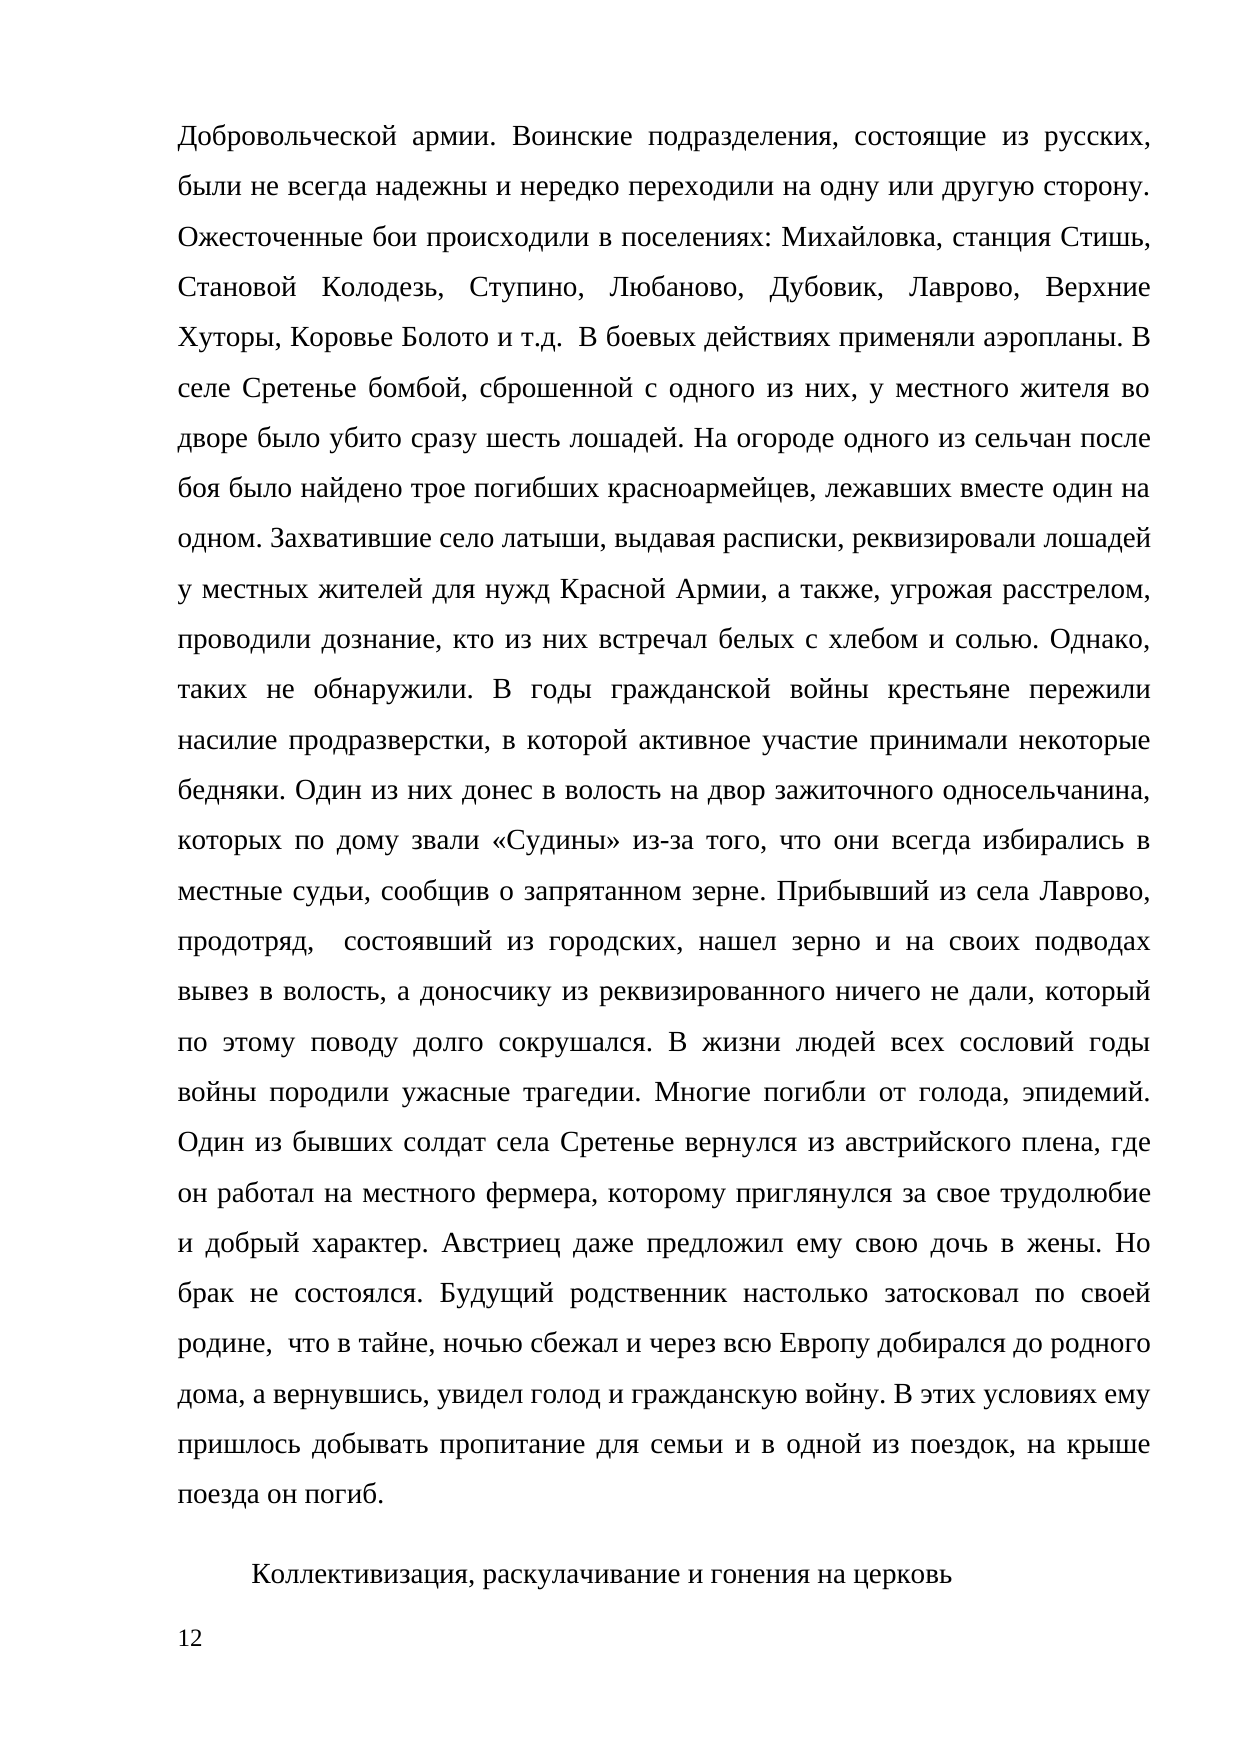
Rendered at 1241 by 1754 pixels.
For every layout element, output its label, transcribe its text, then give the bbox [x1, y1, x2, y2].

text Коллективизация, раскулачивание и гонения на церковь [177, 1556, 1152, 1589]
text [177, 118, 1152, 1510]
